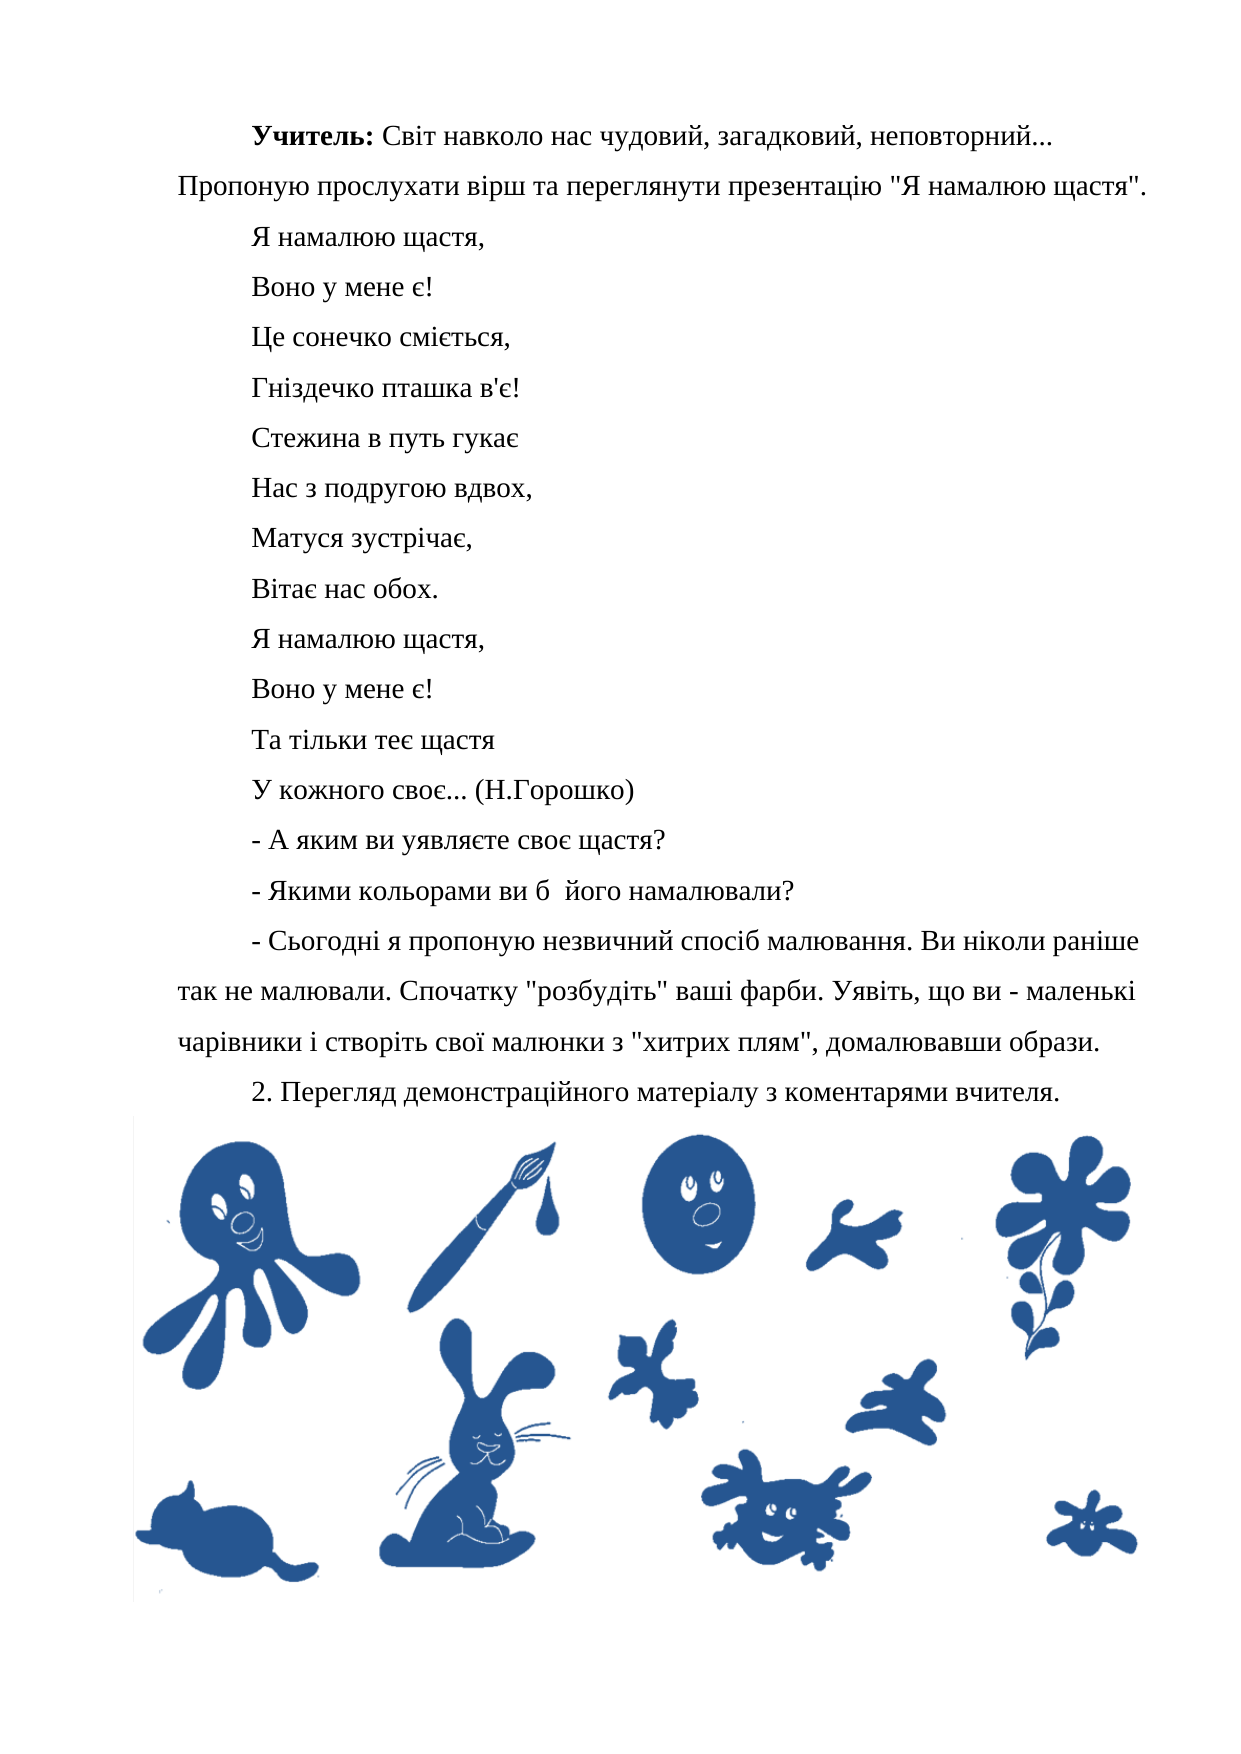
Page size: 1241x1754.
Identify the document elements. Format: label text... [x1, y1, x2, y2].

text - Якими кольорами ви б його намалювали? [177, 873, 1152, 906]
text Воно у мене є! [177, 672, 1152, 705]
text 2. Перегляд демонстраційного матеріалу з коментарями вчителя. [177, 1074, 1152, 1108]
text Гніздечко пташка в'є! [177, 370, 1152, 403]
text Матуся зустрічає, [177, 521, 1152, 554]
text Це сонечко сміється, [177, 319, 1152, 353]
picture [132, 1116, 1153, 1602]
text Вітає нас обох. [177, 571, 1152, 604]
text Я намалюю щастя, [177, 621, 1152, 655]
text Стежина в путь гукає [177, 420, 1152, 453]
text У кожного своє... (Н.Горошко) [177, 772, 1152, 806]
text Воно у мене є! [177, 269, 1152, 303]
text Я намалюю щастя, [177, 219, 1152, 252]
text Та тільки теє щастя [177, 722, 1152, 755]
text - Сьогодні я пропоную незвичний спосіб малювання. Ви ніколи раніше так не малювали. Спочатку "розбудіть" ваші фарби. Уявіть, що ви - маленькі чарівники і створіть свої малюнки з "хитрих плям", домалювавши образи. [177, 923, 1152, 1057]
text Учитель: Світ навколо нас чудовий, загадковий, неповторний... Пропоную прослухати вірш та переглянути презентацію "Я намалюю щастя". [177, 118, 1152, 202]
text Нас з подругою вдвох, [177, 470, 1152, 504]
text - А яким ви уявляєте своє щастя? [177, 822, 1152, 856]
